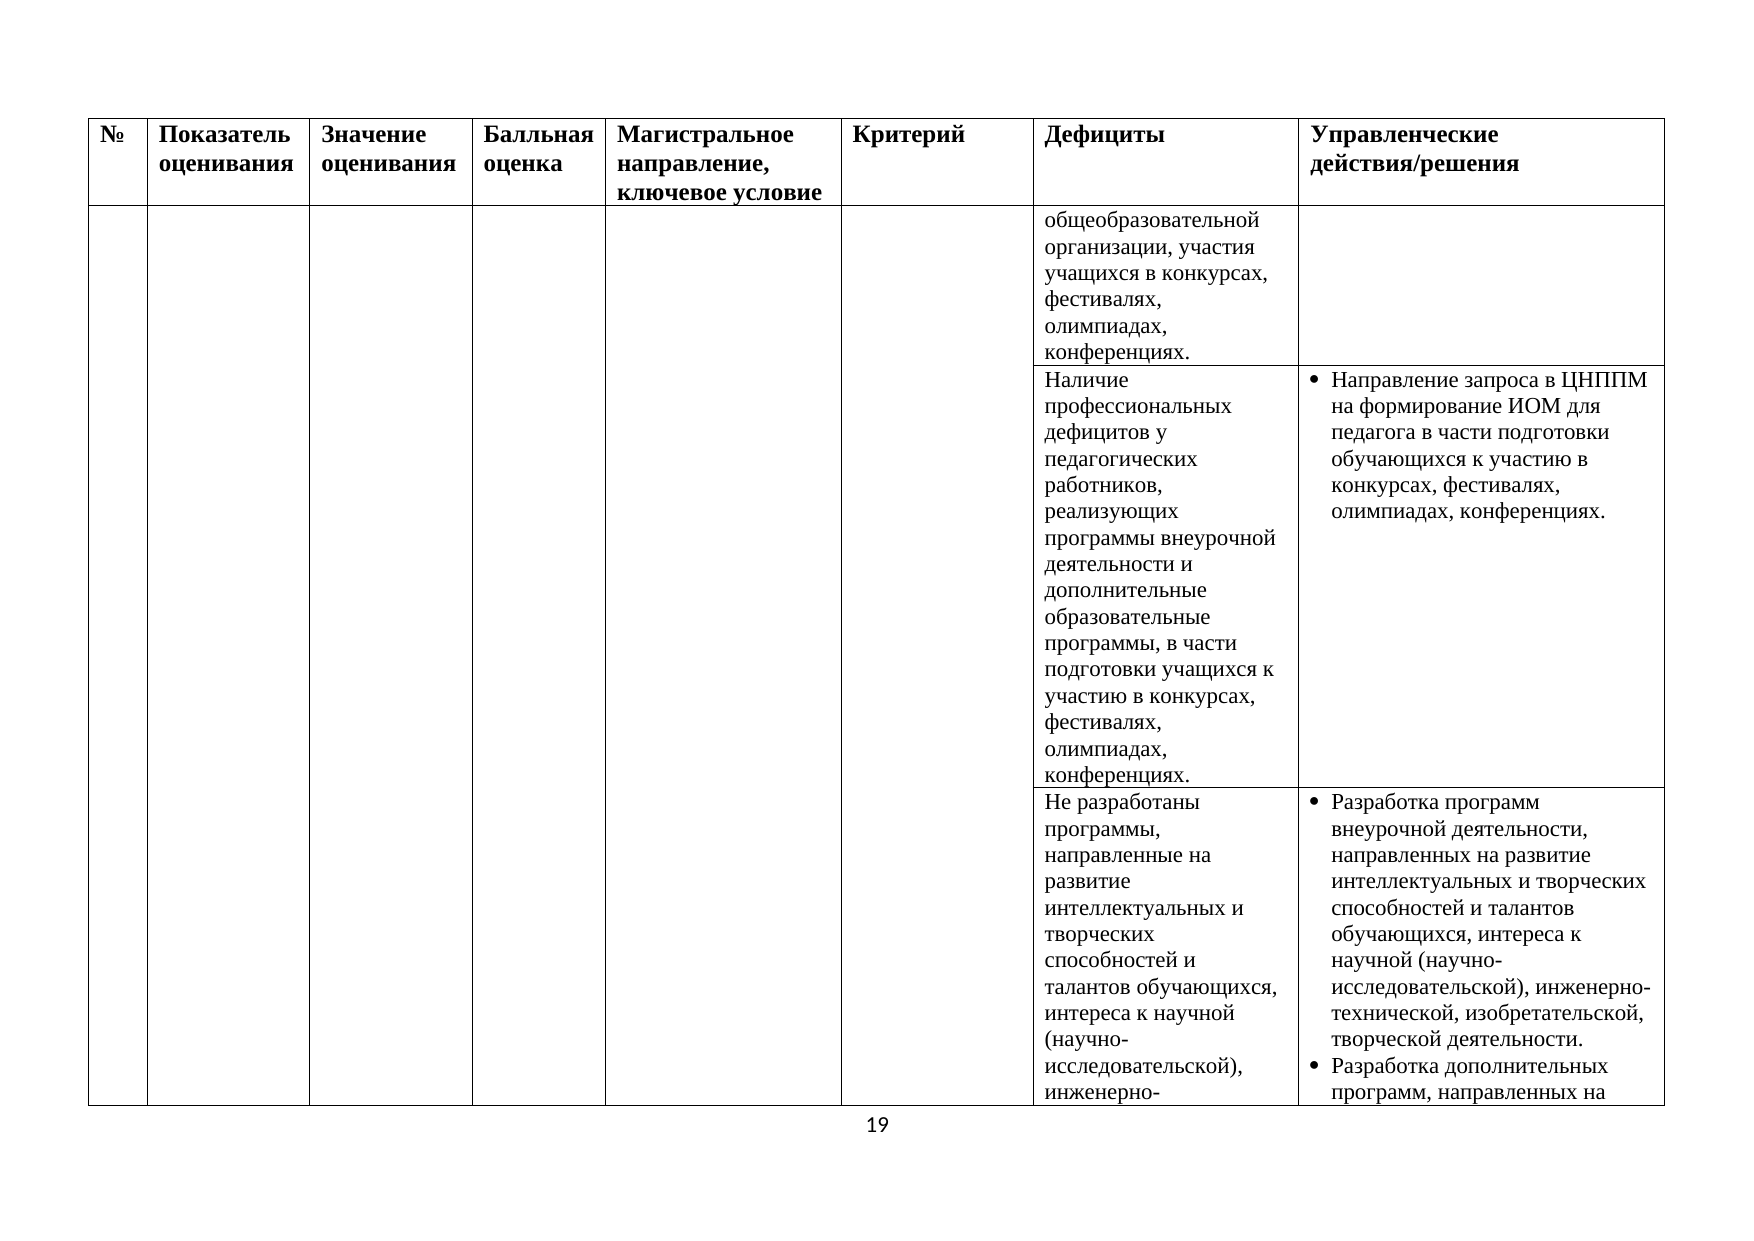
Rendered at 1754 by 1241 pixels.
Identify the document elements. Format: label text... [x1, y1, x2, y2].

table_header Магистральное направление, ключевое условие [606, 119, 841, 205]
table_header № [89, 119, 147, 205]
table_header Управленческие действия/решения [1299, 119, 1664, 205]
table_header Показатель оценивания [148, 119, 309, 205]
table_cell Наличие профессиональных дефицитов у педагогических работников, реализующих программы внеурочной деятельности и дополнительные образовательные программы, в части подготовки учащихся к участию в конкурсах, фестивалях, олимпиадах, конференциях. [1034, 366, 1298, 787]
table_header Дефициты [1034, 119, 1298, 205]
table_header Критерий [842, 119, 1033, 205]
table_header Балльная оценка [473, 119, 605, 205]
table_header Значение оценивания [310, 119, 472, 205]
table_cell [1034, 788, 1298, 1104]
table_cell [1034, 206, 1298, 364]
table_cell Направление запроса в ЦНППМ на формирование ИОМ для педагога в части подготовки обучающихся к участию в конкурсах, фестивалях, олимпиадах, конференциях. [1299, 366, 1664, 787]
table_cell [1299, 206, 1664, 364]
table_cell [1299, 788, 1664, 1104]
